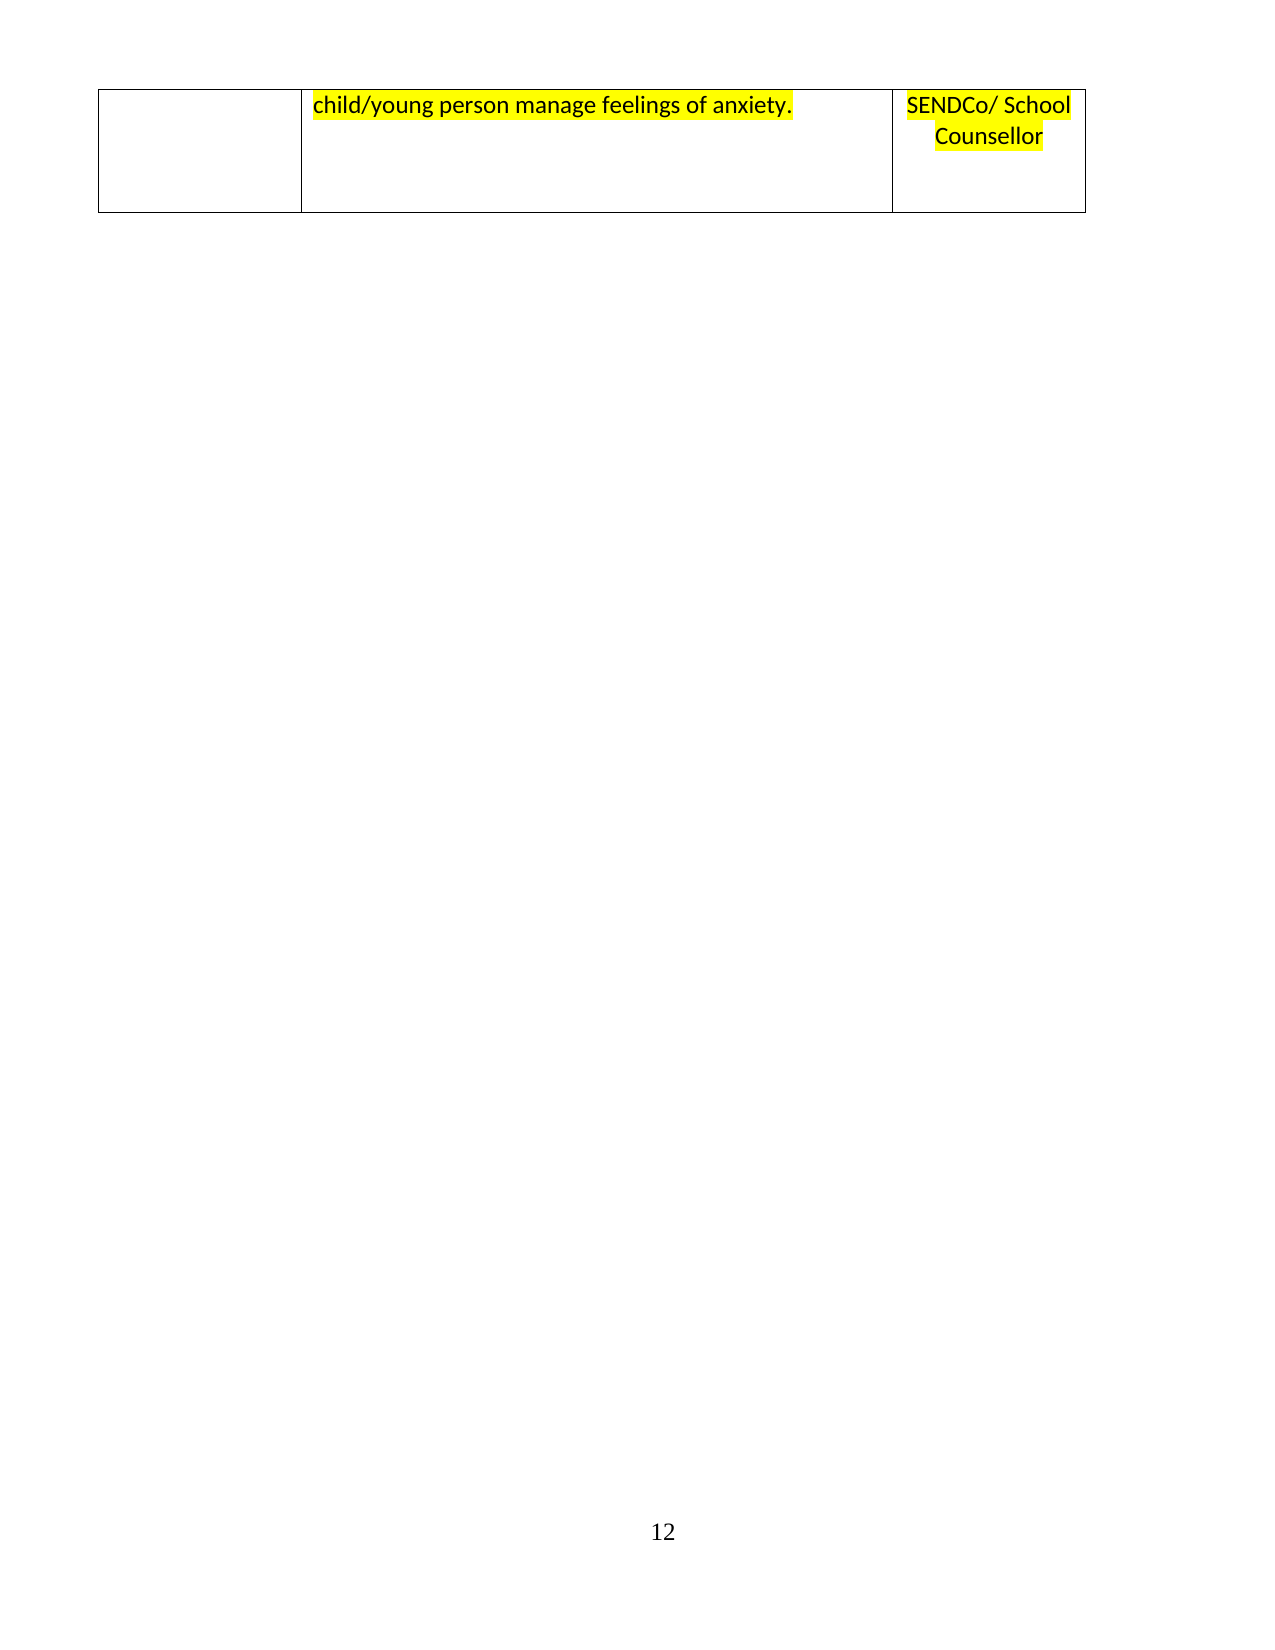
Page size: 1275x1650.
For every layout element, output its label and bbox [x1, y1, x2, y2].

table_cell [302, 90, 892, 212]
table_cell [893, 90, 1085, 212]
table_cell [99, 90, 301, 212]
